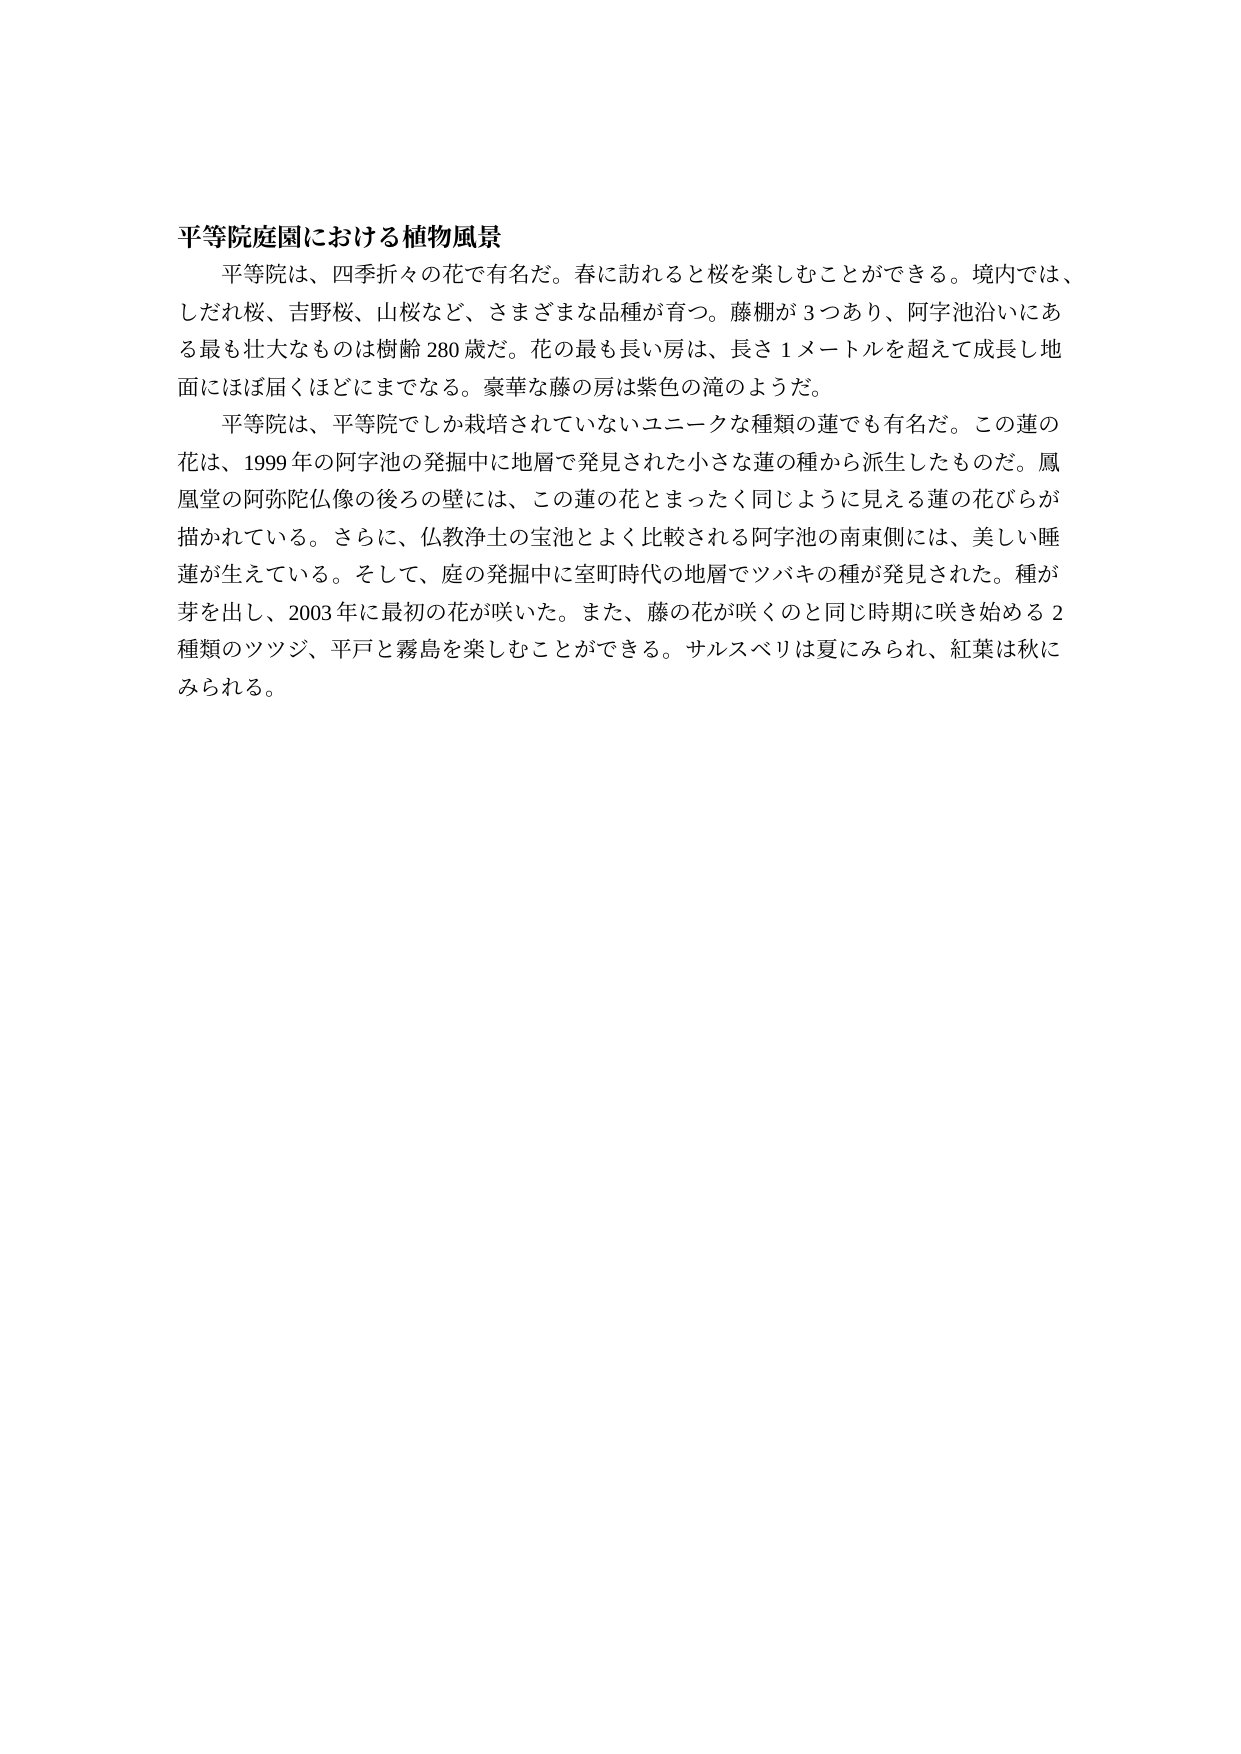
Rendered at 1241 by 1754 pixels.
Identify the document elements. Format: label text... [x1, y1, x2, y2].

text 平等院庭園における植物風景 [177, 217, 1063, 254]
text 平等院は、平等院でしか栽培されていないユニークな種類の蓮でも有名だ。この蓮の花は、1999年の阿字池の発掘中に地層で発見された小さな蓮の種から派生したものだ。鳳凰堂の阿弥陀仏像の後ろの壁には、この蓮の花とまったく同じように見える蓮の花びらが描かれている。さらに、仏教浄土の宝池とよく比較される阿字池の南東側には、美しい睡蓮が生えている。そして、庭の発掘中に室町時代の地層でツバキの種が発見された。種が芽を出し、2003年に最初の花が咲いた。また、藤の花が咲くのと同じ時期に咲き始める2種類のツツジ、平戸と霧島を楽しむことができる。サルスベリは夏にみられ、紅葉は秋にみられる。 [177, 404, 1063, 704]
text 平等院は、四季折々の花で有名だ。春に訪れると桜を楽しむことができる。境内では、しだれ桜、吉野桜、山桜など、さまざまな品種が育つ。藤棚が3つあり、阿字池沿いにある最も壮大なものは樹齢280歳だ。花の最も長い房は、長さ1メートルを超えて成長し地面にほぼ届くほどにまでなる。豪華な藤の房は紫色の滝のようだ。 [177, 254, 1063, 404]
